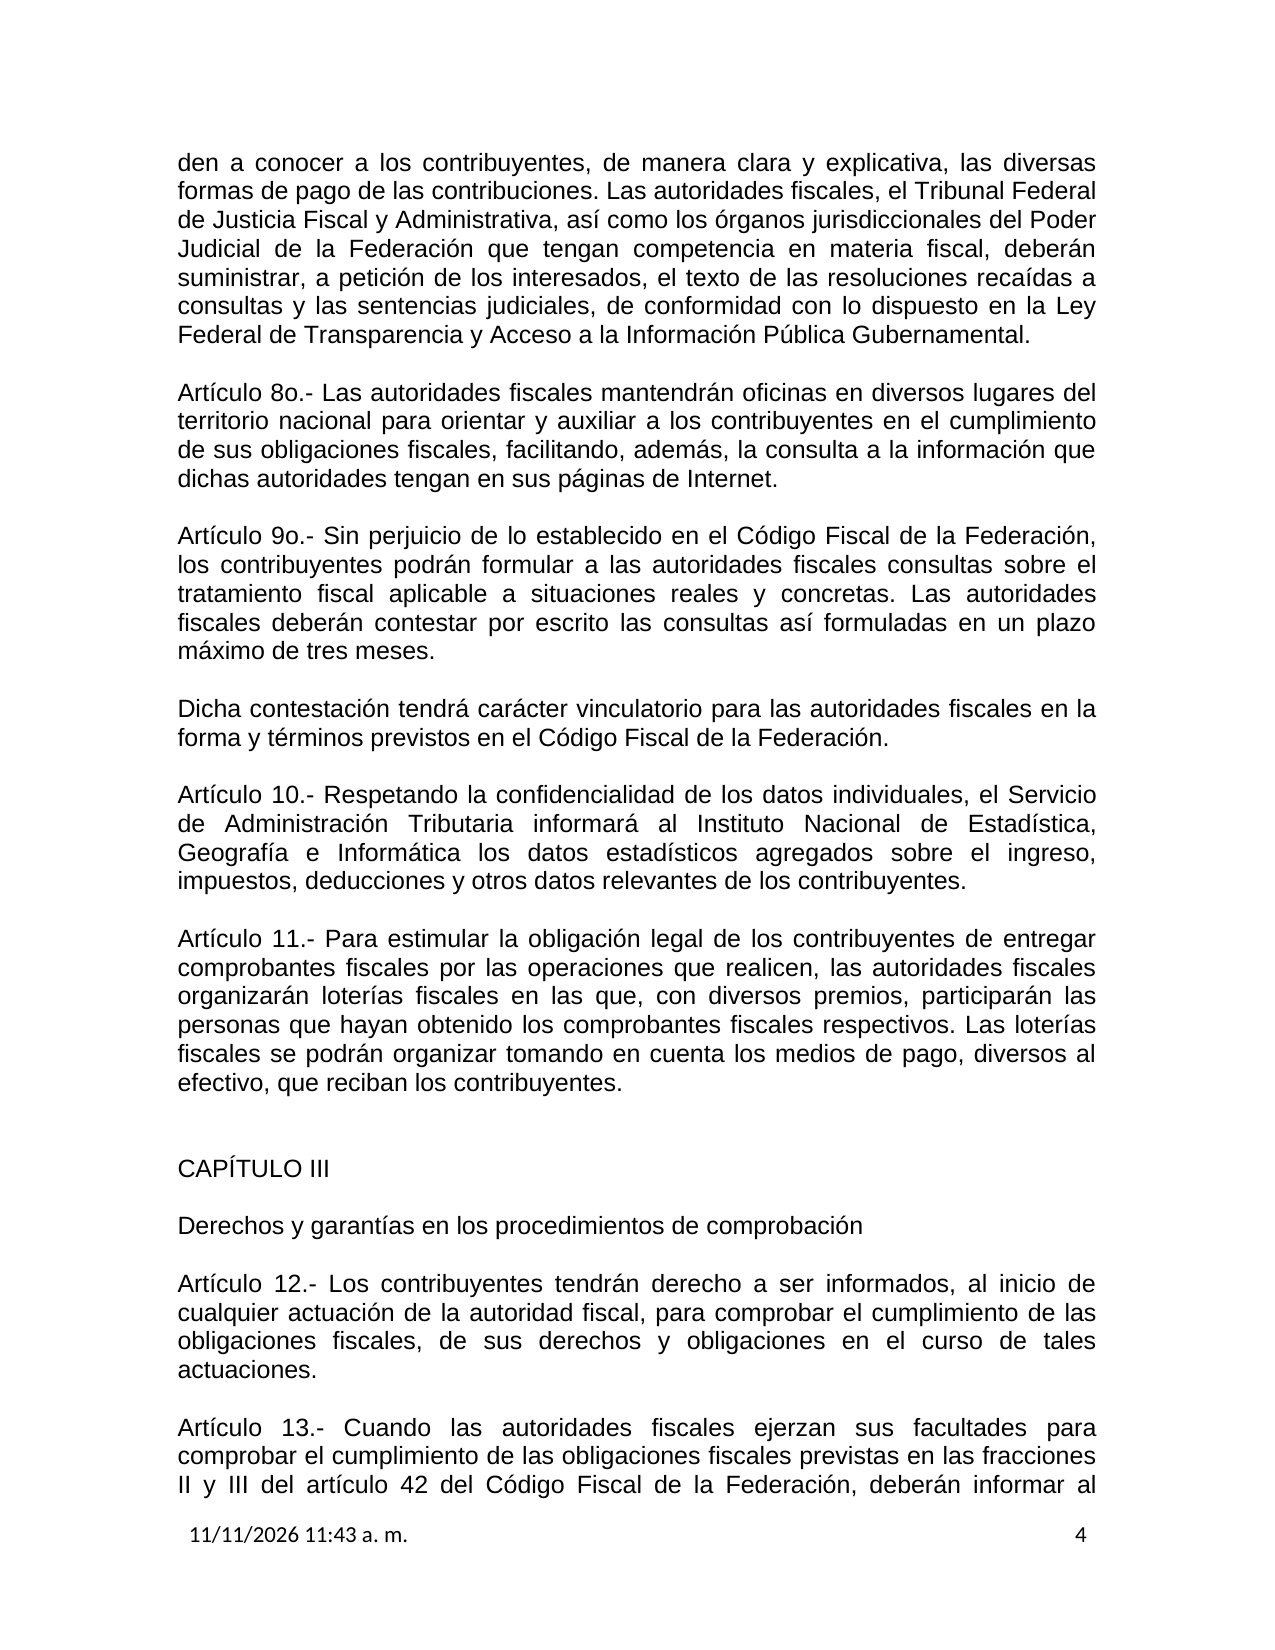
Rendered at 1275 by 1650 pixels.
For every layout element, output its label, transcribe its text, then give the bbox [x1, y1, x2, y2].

text CAPÍTULO III [177, 1154, 1098, 1183]
text Dicha contestación tendrá carácter vinculatorio para las autoridades fiscales en la forma y términos previstos en el Código Fiscal de la Federación. [177, 694, 1098, 751]
text Artículo 9o.- Sin perjuicio de lo establecido en el Código Fiscal de la Federación, los contribuyentes podrán formular a las autoridades fiscales consultas sobre el tratamiento fiscal aplicable a situaciones reales y concretas. Las autoridades fiscales deberán contestar por escrito las consultas así formuladas en un plazo máximo de tres meses. [177, 521, 1098, 665]
text Derechos y garantías en los procedimientos de comprobación [177, 1211, 1098, 1240]
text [177, 148, 1098, 349]
text Artículo 12.- Los contribuyentes tendrán derecho a ser informados, al inicio de cualquier actuación de la autoridad fiscal, para comprobar el cumplimiento de las obligaciones fiscales, de sus derechos y obligaciones en el curso de tales actuaciones. [177, 1269, 1098, 1384]
text Artículo 10.- Respetando la confidencialidad de los datos individuales, el Servicio de Administración Tributaria informará al Instituto Nacional de Estadística, Geografía e Informática los datos estadísticos agregados sobre el ingreso, impuestos, deducciones y otros datos relevantes de los contribuyentes. [177, 780, 1098, 895]
text Artículo 8o.- Las autoridades fiscales mantendrán oficinas en diversos lugares del territorio nacional para orientar y auxiliar a los contribuyentes en el cumplimiento de sus obligaciones fiscales, facilitando, además, la consulta a la información que dichas autoridades tengan en sus páginas de Internet. [177, 378, 1098, 493]
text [177, 1413, 1098, 1499]
text Artículo 11.- Para estimular la obligación legal de los contribuyentes de entregar comprobantes fiscales por las operaciones que realicen, las autoridades fiscales organizarán loterías fiscales en las que, con diversos premios, participarán las personas que hayan obtenido los comprobantes fiscales respectivos. Las loterías fiscales se podrán organizar tomando en cuenta los medios de pago, diversos al efectivo, que reciban los contribuyentes. [177, 924, 1098, 1096]
